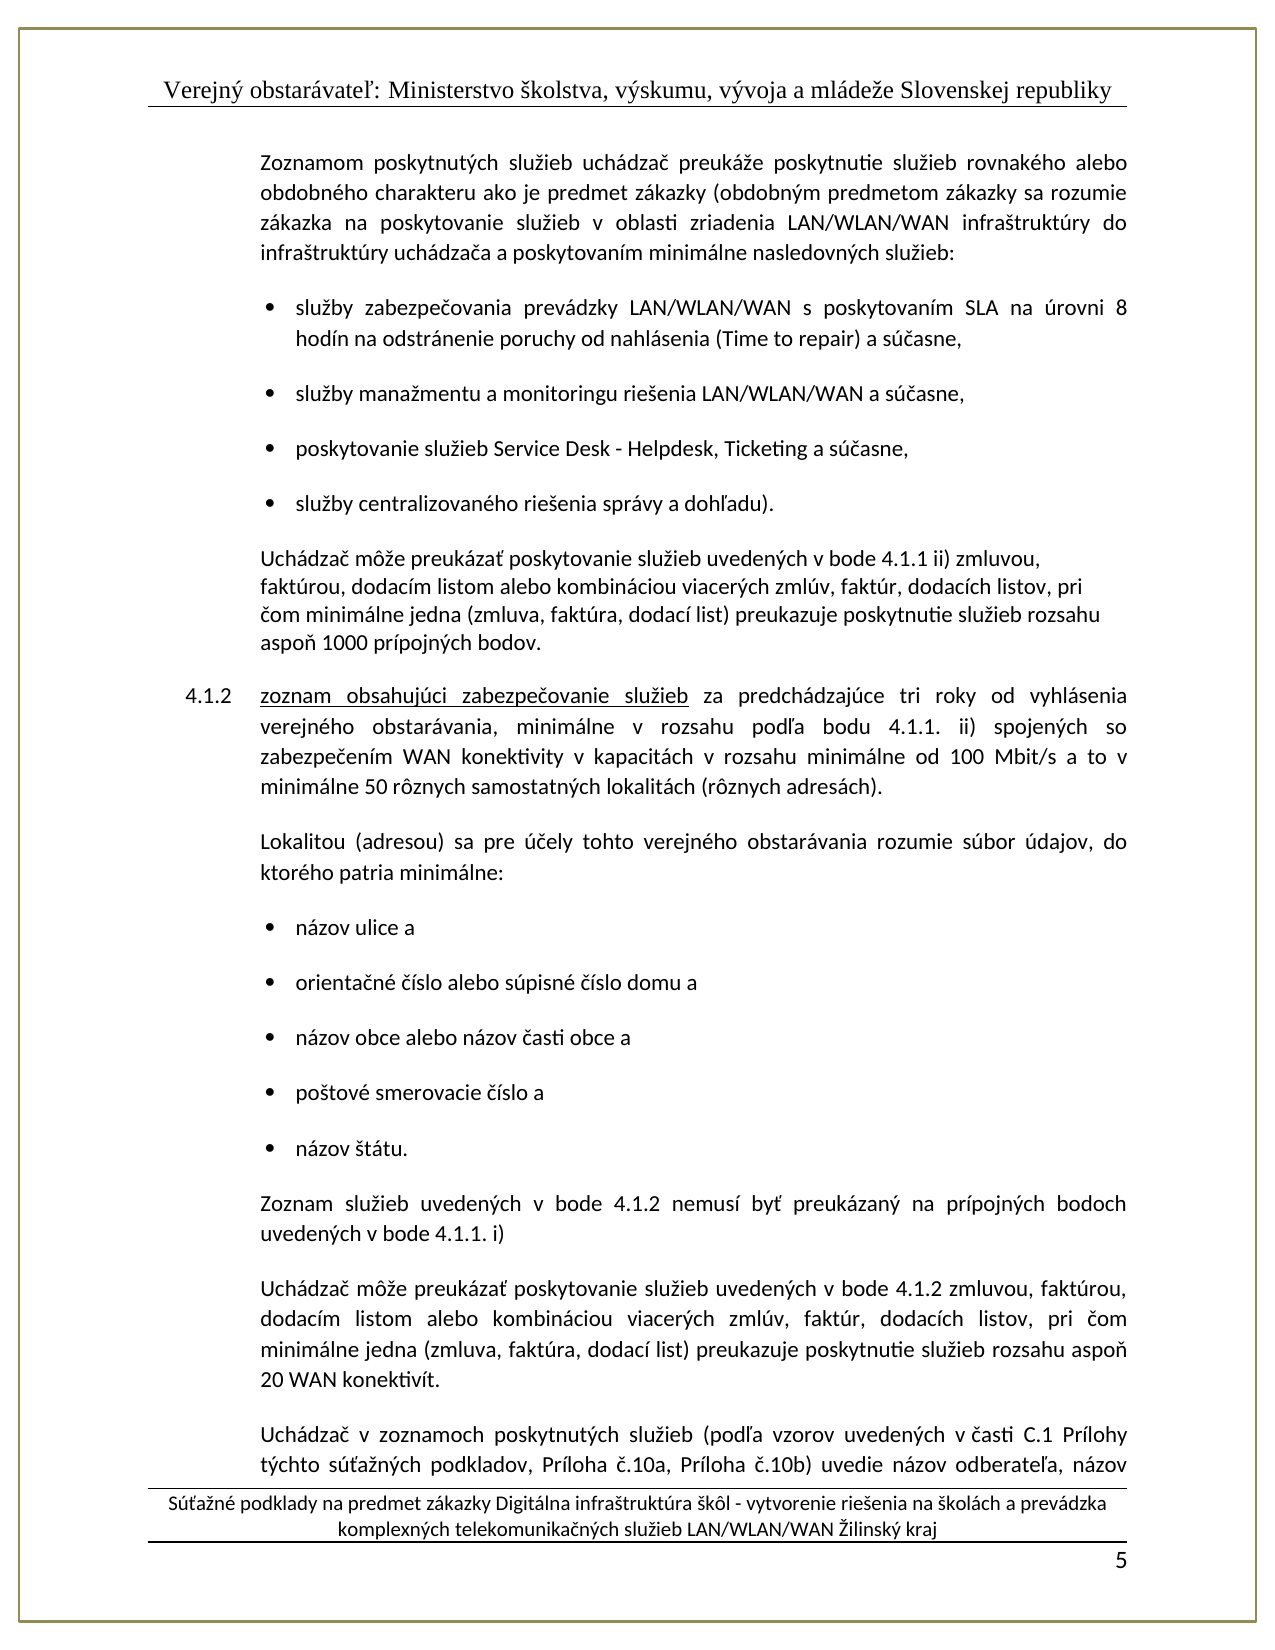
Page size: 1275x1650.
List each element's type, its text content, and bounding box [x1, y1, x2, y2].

list poskytovanie služieb Service Desk - Helpdesk, Ticketing a súčasne, [266, 434, 1127, 462]
list názov štátu. [266, 1134, 1127, 1162]
list Zoznamom poskytnutých služieb uchádzač preukáže poskytnutie služieb rovnakého alebo obdobného charakteru ako je predmet zákazky (obdobným predmetom zákazky sa rozumie zákazka na poskytovanie služieb v oblasti zriadenia LAN/WLAN/WAN infraštruktúry do infraštruktúry uchádzača a poskytovaním minimálne nasledovných služieb: [260, 148, 1127, 266]
list služby manažmentu a monitoringu riešenia LAN/WLAN/WAN a súčasne, [266, 379, 1127, 407]
text 4.1.2 zoznam obsahujúci zabezpečovanie služieb za predchádzajúce tri roky od vyhlásenia verejného obstarávania, minimálne v rozsahu podľa bodu 4.1.1. ii) spojených so zabezpečením WAN konektivity v kapacitách v rozsahu minimálne od 100 Mbit/s a to v minimálne 50 rôznych samostatných lokalitách (rôznych adresách). [185, 682, 1127, 800]
list poštové smerovacie číslo a [266, 1078, 1127, 1106]
list názov ulice a [266, 913, 1127, 941]
list služby zabezpečovania prevádzky LAN/WLAN/WAN s poskytovaním SLA na úrovni 8 hodín na odstránenie poruchy od nahlásenia (Time to repair) a súčasne, [266, 293, 1127, 352]
text Uchádzač môže preukázať poskytovanie služieb uvedených v bode 4.1.2 zmluvou, faktúrou, dodacím listom alebo kombináciou viacerých zmlúv, faktúr, dodacích listov, pri čom minimálne jedna (zmluva, faktúra, dodací list) preukazuje poskytnutie služieb rozsahu aspoň 20 WAN konektivít. [260, 1274, 1127, 1393]
list orientačné číslo alebo súpisné číslo domu a [266, 968, 1127, 996]
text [260, 1420, 1127, 1478]
text Lokalitou (adresou) sa pre účely tohto verejného obstarávania rozumie súbor údajov, do ktorého patria minimálne: [260, 827, 1127, 886]
text Zoznam služieb uvedených v bode 4.1.2 nemusí byť preukázaný na prípojných bodoch uvedených v bode 4.1.1. i) [260, 1189, 1127, 1247]
list názov obce alebo názov časti obce a [266, 1023, 1127, 1051]
list služby centralizovaného riešenia správy a dohľadu). [266, 489, 1127, 517]
text Uchádzač môže preukázať poskytovanie služieb uvedených v bode 4.1.1 ii) zmluvou, faktúrou, dodacím listom alebo kombináciou viacerých zmlúv, faktúr, dodacích listov, pri čom minimálne jedna (zmluva, faktúra, dodací list) preukazuje poskytnutie služieb rozsahu aspoň 1000 prípojných bodov. [260, 544, 1127, 657]
